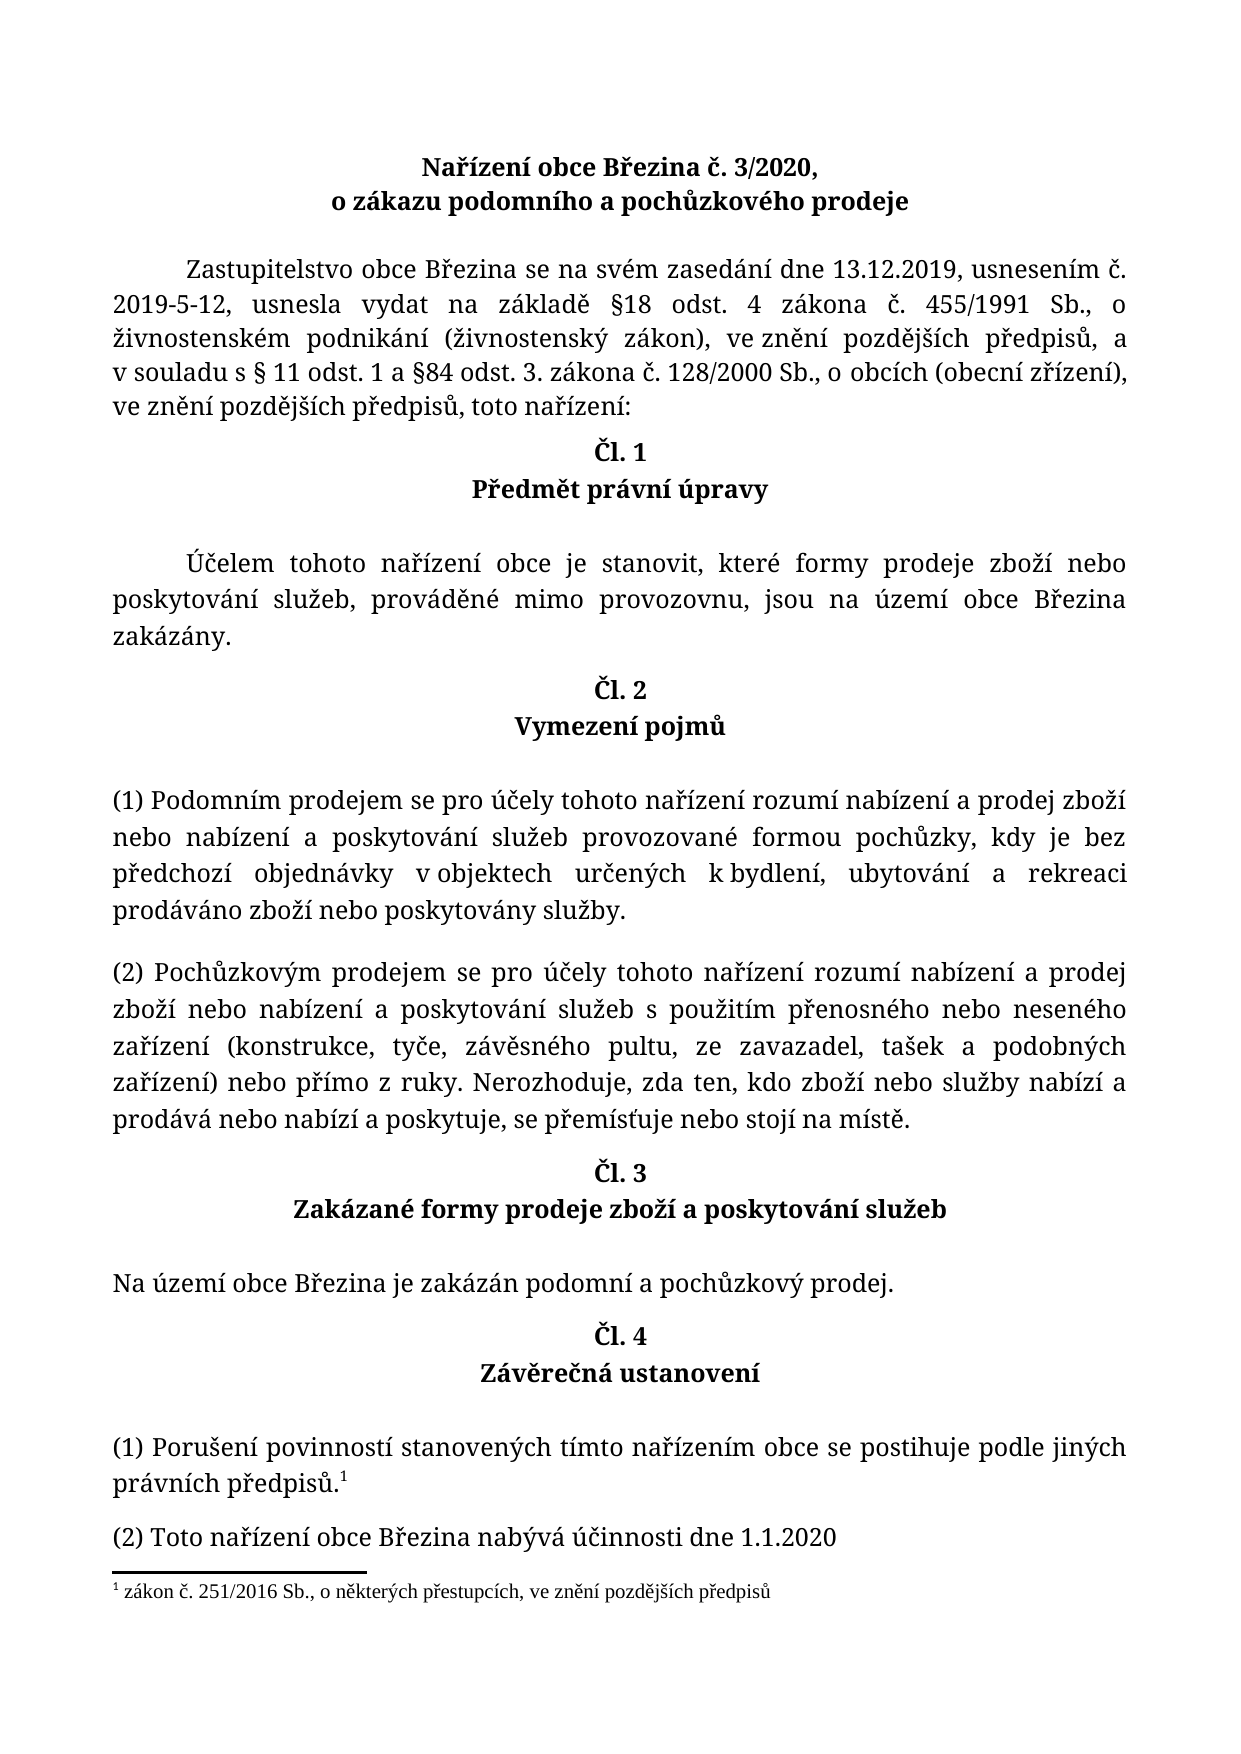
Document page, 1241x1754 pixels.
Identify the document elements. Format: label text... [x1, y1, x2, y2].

text Účelem tohoto nařízení obce je stanovit, které formy prodeje zboží nebo poskytování služeb, prováděné mimo provozovnu, jsou na území obce Březina zakázány. [112, 545, 1128, 653]
text Čl. 4 [112, 1319, 1128, 1353]
text o zákazu podomního a pochůzkového prodeje [112, 184, 1128, 218]
text Nařízení obce Březina č. 3/2020, [112, 150, 1128, 184]
text Závěrečná ustanovení [112, 1356, 1128, 1390]
text Čl. 2 [112, 672, 1128, 706]
text Čl. 3 [112, 1155, 1128, 1189]
text (2) Pochůzkovým prodejem se pro účely tohoto nařízení rozumí nabízení a prodej zboží nebo nabízení a poskytování služeb s použitím přenosného nebo neseného zařízení (konstrukce, tyče, závěsného pultu, ze zavazadel, tašek a podobných zařízení) nebo přímo z ruky. Nerozhoduje, zda ten, kdo zboží nebo služby nabízí a prodává nebo nabízí a poskytuje, se přemísťuje nebo stojí na místě. [112, 955, 1128, 1136]
text Na území obce Březina je zakázán podomní a pochůzkový prodej. [112, 1266, 1128, 1299]
text (1) Podomním prodejem se pro účely tohoto nařízení rozumí nabízení a prodej zboží nebo nabízení a poskytování služeb provozované formou pochůzky, kdy je bez předchozí objednávky v objektech určených k bydlení, ubytování a rekreaci prodáváno zboží nebo poskytovány služby. [112, 783, 1128, 927]
text Vymezení pojmů [112, 709, 1128, 743]
text (2) Toto nařízení obce Březina nabývá účinnosti dne 1.1.2020 [112, 1519, 1128, 1553]
text (1) Porušení povinností stanovených tímto nařízením obce se postihuje podle jiných právních předpisů. [112, 1429, 1128, 1500]
text Zakázané formy prodeje zboží a poskytování služeb [112, 1192, 1128, 1226]
text Předmět právní úpravy [112, 472, 1128, 506]
text Zastupitelstvo obce Březina se na svém zasedání dne 13.12.2019, usnesením č. 2019-5-12, usnesla vydat na základě §18 odst. 4 zákona č. 455/1991 Sb., o živnostenském podnikání (živnostenský zákon), ve znění pozdějších předpisů, a v souladu s § 11 odst. 1 a §84 odst. 3. zákona č. 128/2000 Sb., o obcích (obecní zřízení), ve znění pozdějších předpisů, toto nařízení: [112, 252, 1128, 422]
text Čl. 1 [112, 435, 1128, 469]
